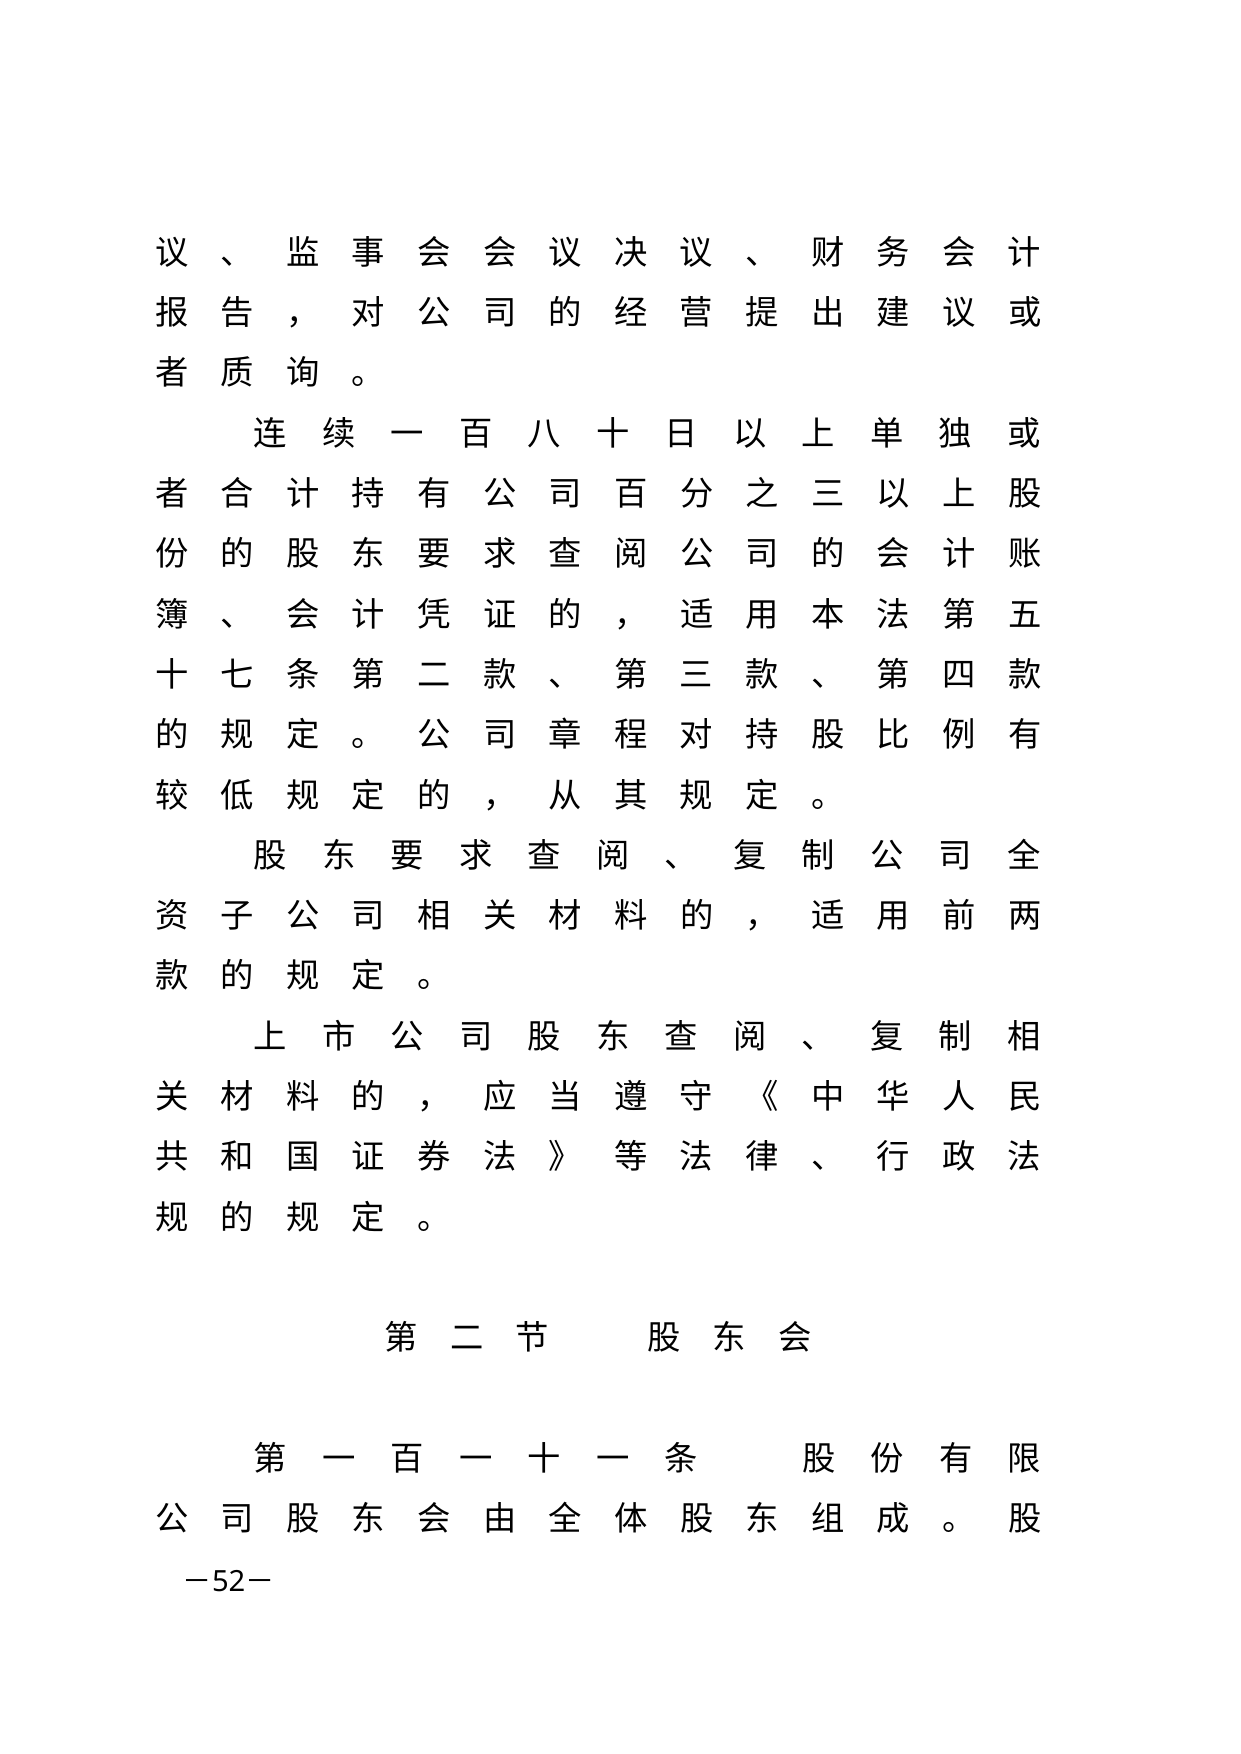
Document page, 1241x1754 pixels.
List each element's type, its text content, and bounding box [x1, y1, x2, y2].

text 第一百一十条 股东有权查阅、复制公司章程、股东名册、股东会会议记录、董事会会议决议、监事会会议决议、财务会计报告，对公司的经营提出建议或者质询。 [155, 219, 1073, 400]
text 股东要求查阅、复制公司全资子公司相关材料的，适用前两款的规定。 [155, 823, 1073, 1003]
text 上市公司股东查阅、复制相关材料的，应当遵守《中华人民共和国证券法》等法律、行政法规的规定。 [155, 1003, 1073, 1245]
text 第二节 股东会 [155, 1305, 1073, 1365]
text 第一百一十一条 股份有限公司股东会由全体股东组成。股东会是公司的权力机构，依照本法行使职权。 [155, 1426, 1073, 1546]
text 连续一百八十日以上单独或者合计持有公司百分之三以上股份的股东要求查阅公司的会计账簿、会计凭证的，适用本法第五十七条第二款、第三款、第四款的规定。公司章程对持股比例有较低规定的，从其规定。 [155, 400, 1073, 823]
